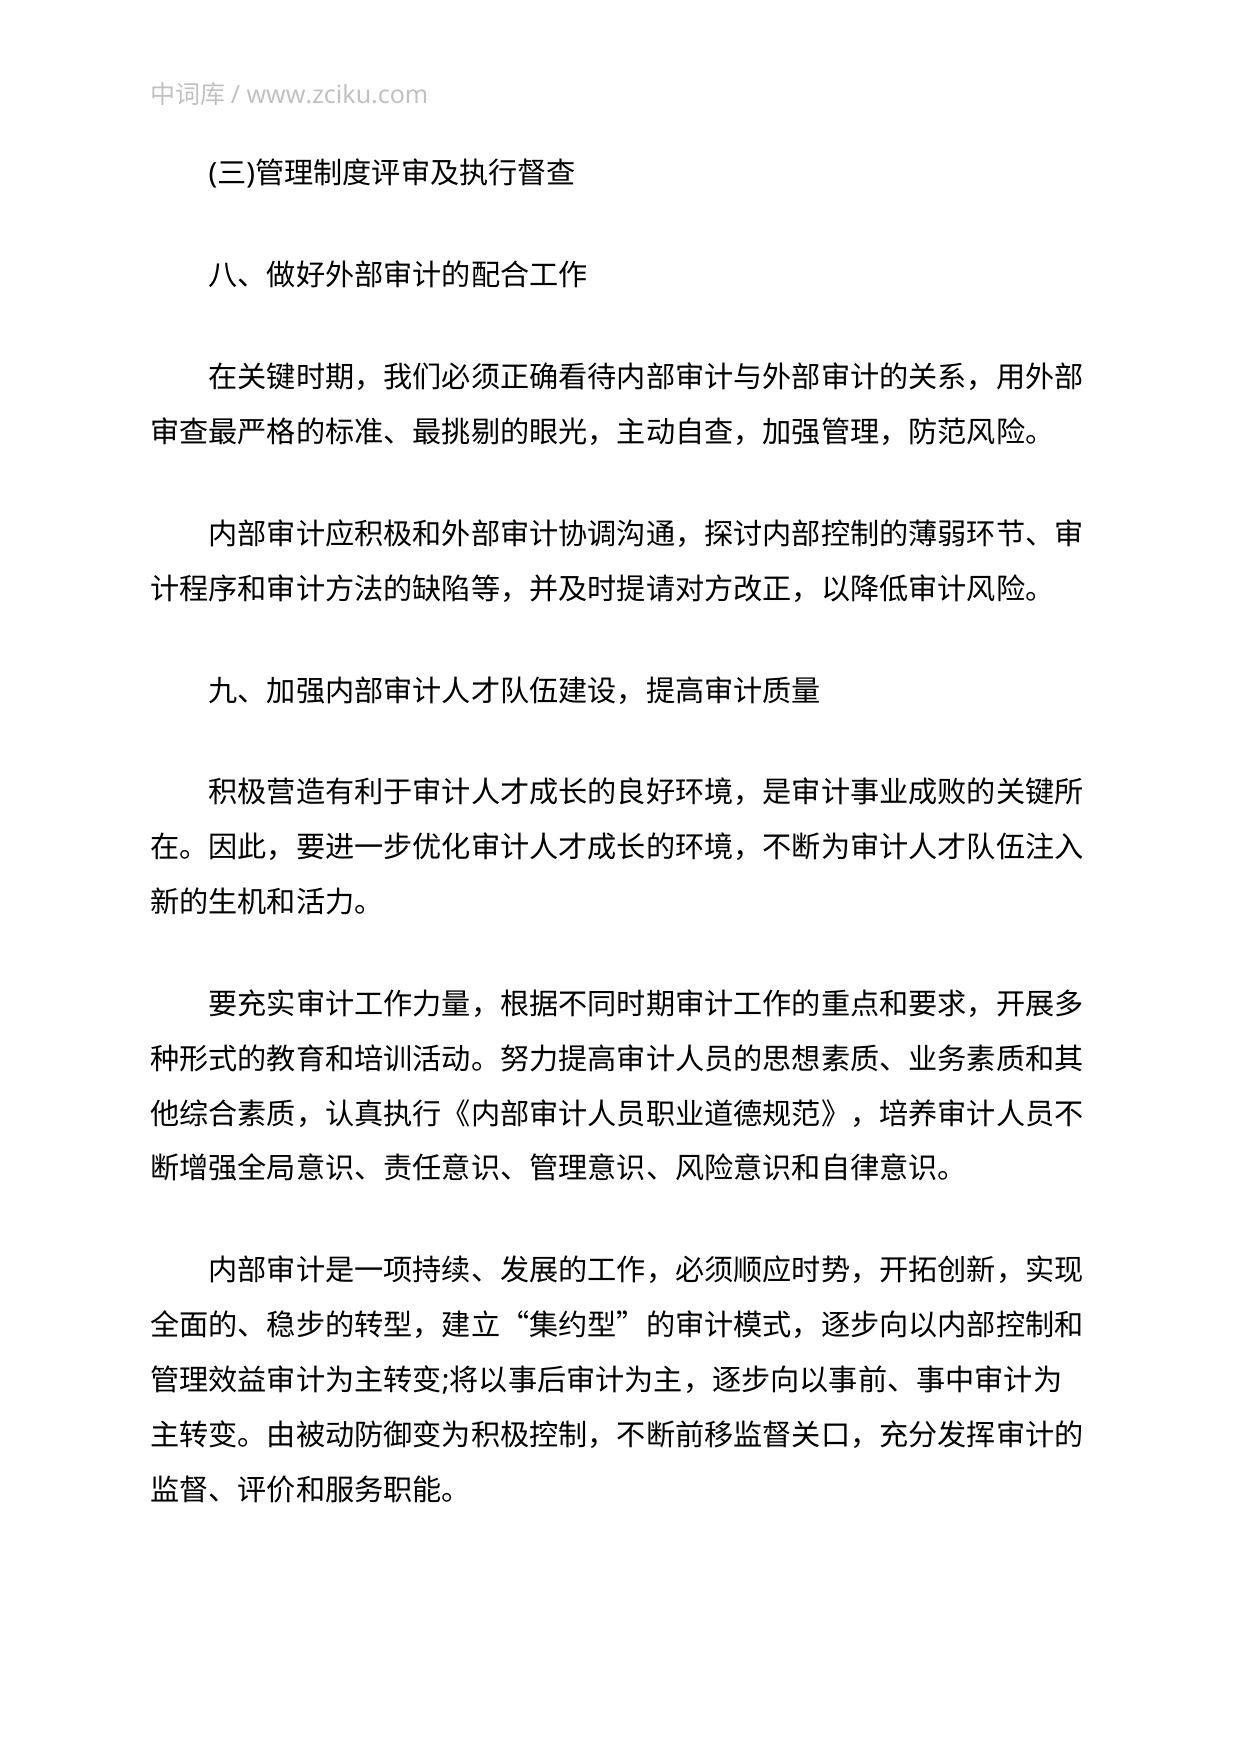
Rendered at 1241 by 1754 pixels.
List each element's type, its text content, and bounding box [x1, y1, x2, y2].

text 内部审计是一项持续、发展的工作，必须顺应时势，开拓创新，实现全面的、稳步的转型，建立“集约型”的审计模式，逐步向以内部控制和管理效益审计为主转变;将以事后审计为主，逐步向以事前、事中审计为主转变。由被动防御变为积极控制，不断前移监督关口，充分发挥审计的监督、评价和服务职能。 [150, 1247, 1090, 1509]
text 积极营造有利于审计人才成长的良好环境，是审计事业成败的关键所在。因此，要进一步优化审计人才成长的环境，不断为审计人才队伍注入新的生机和活力。 [150, 769, 1090, 921]
text (三)管理制度评审及执行督查 [150, 150, 1090, 192]
text 要充实审计工作力量，根据不同时期审计工作的重点和要求，开展多种形式的教育和培训活动。努力提高审计人员的思想素质、业务素质和其他综合素质，认真执行《内部审计人员职业道德规范》，培养审计人员不断增强全局意识、责任意识、管理意识、风险意识和自律意识。 [150, 980, 1090, 1187]
text 内部审计应积极和外部审计协调沟通，探讨内部控制的薄弱环节、审计程序和审计方法的缺陷等，并及时提请对方改正，以降低审计风险。 [150, 510, 1090, 608]
text 在关键时期，我们必须正确看待内部审计与外部审计的关系，用外部审查最严格的标准、最挑剔的眼光，主动自查，加强管理，防范风险。 [150, 354, 1090, 451]
text 八、做好外部审计的配合工作 [150, 252, 1090, 294]
text 九、加强内部审计人才队伍建设，提高审计质量 [150, 667, 1090, 709]
